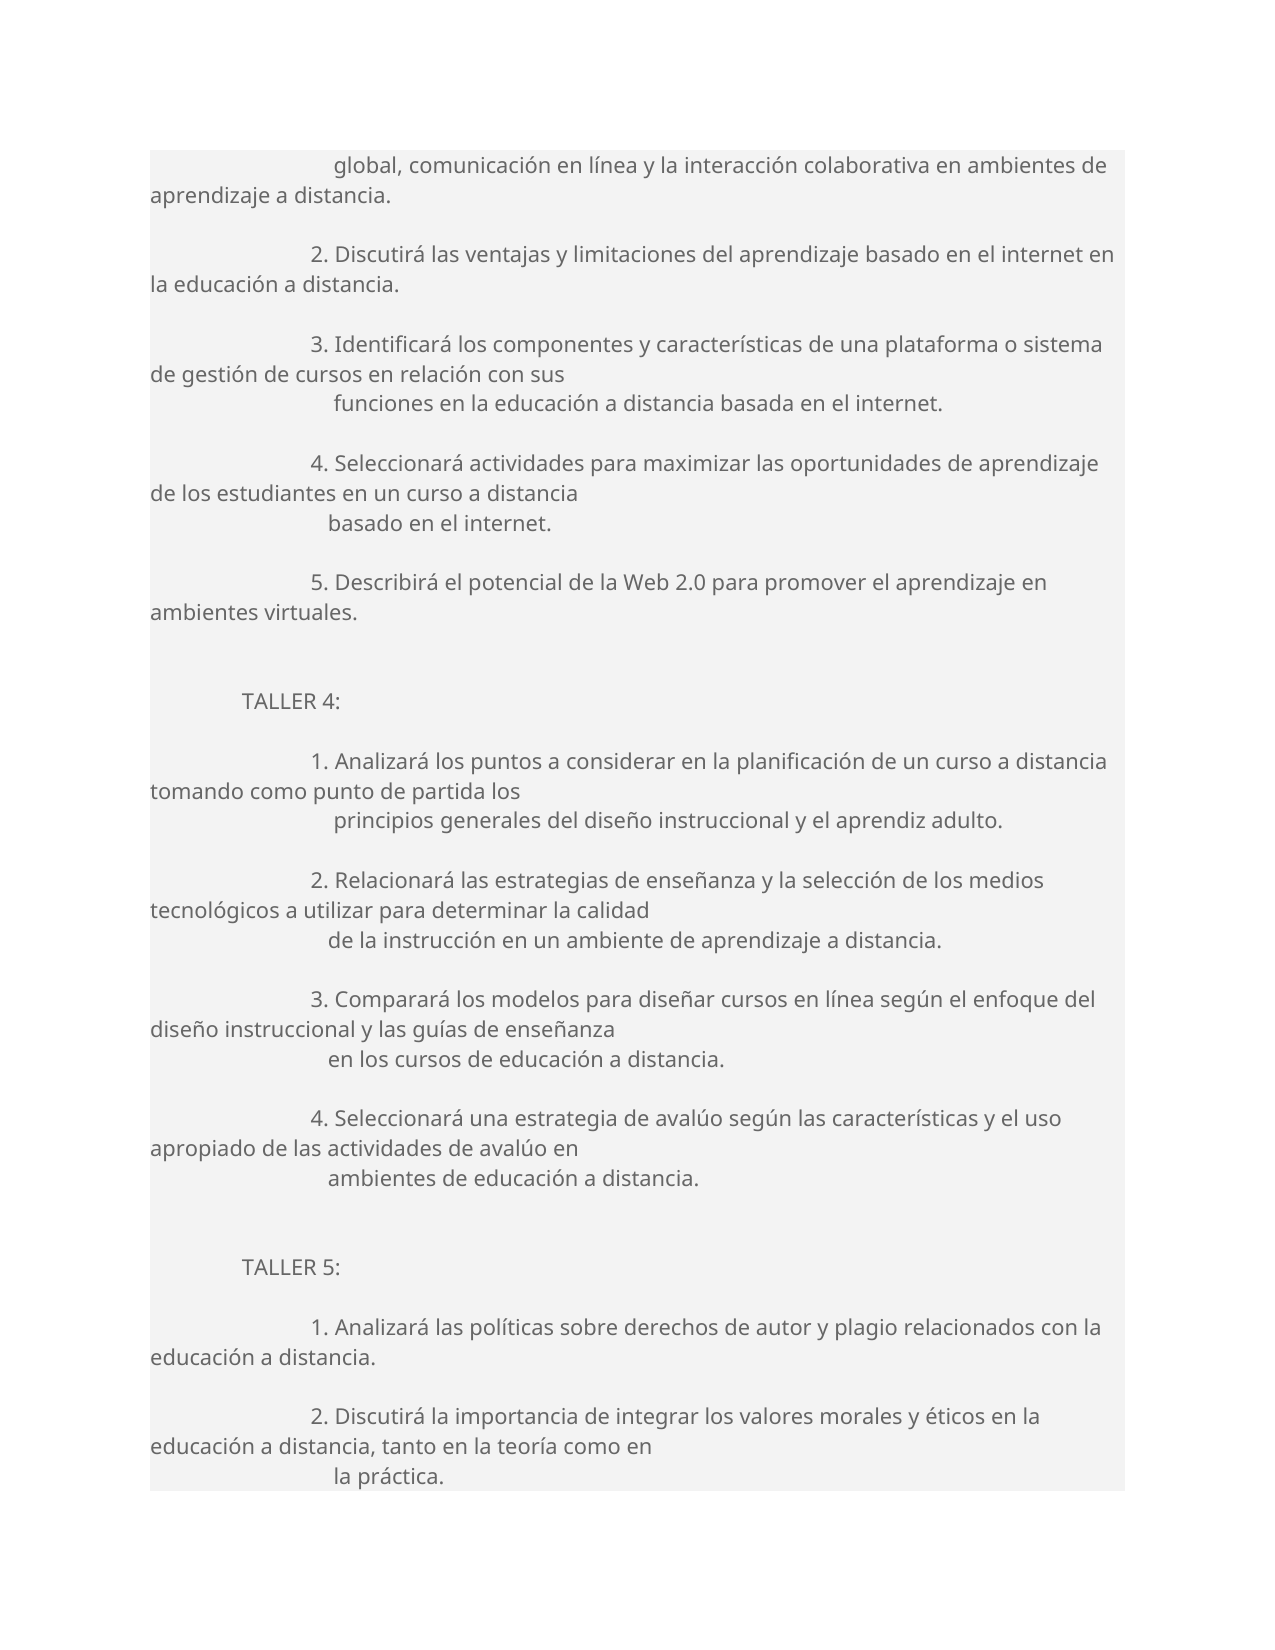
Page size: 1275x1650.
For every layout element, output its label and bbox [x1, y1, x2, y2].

text [150, 150, 1125, 1491]
